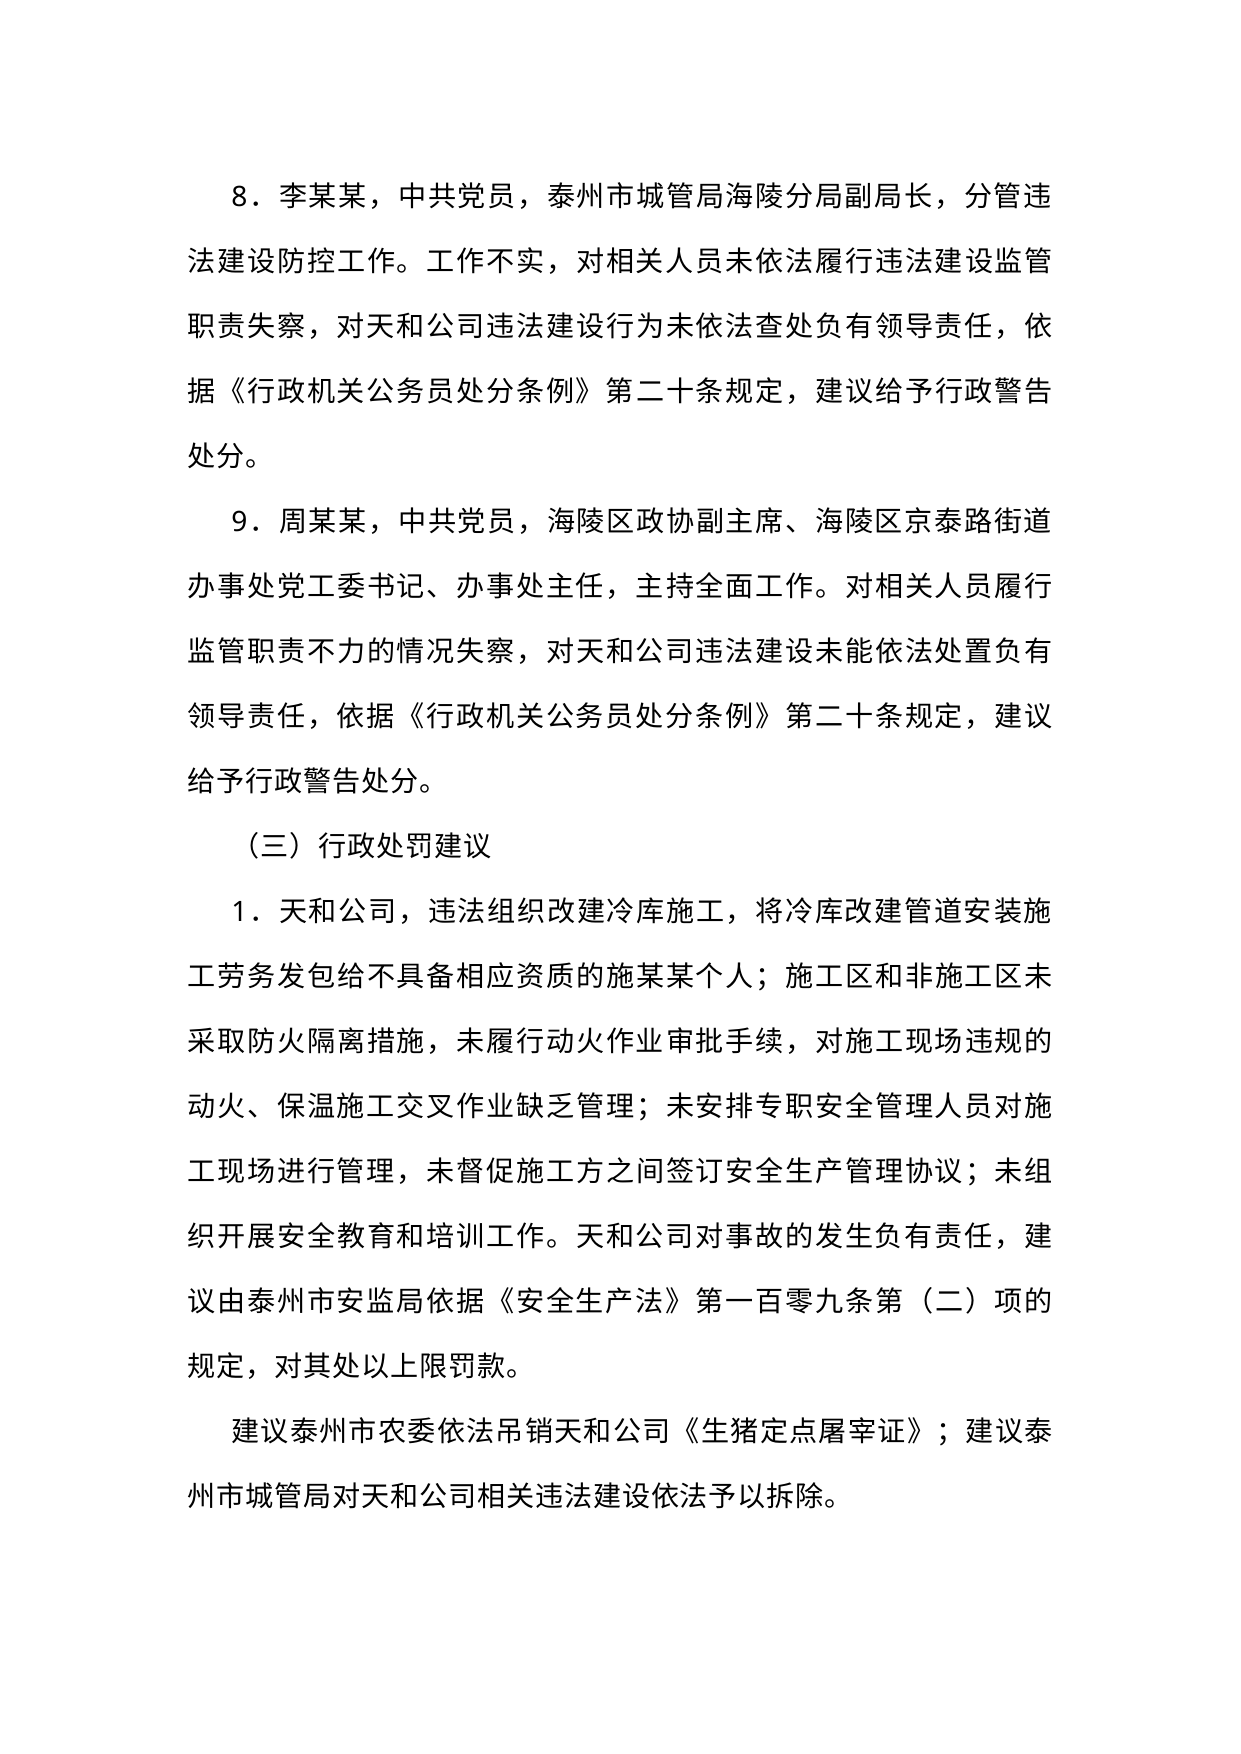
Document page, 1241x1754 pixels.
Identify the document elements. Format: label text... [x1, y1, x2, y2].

text 1．天和公司，违法组织改建冷库施工，将冷库改建管道安装施工劳务发包给不具备相应资质的施某某个人；施工区和非施工区未采取防火隔离措施，未履行动火作业审批手续，对施工现场违规的动火、保温施工交叉作业缺乏管理；未安排专职安全管理人员对施工现场进行管理，未督促施工方之间签订安全生产管理协议；未组织开展安全教育和培训工作。天和公司对事故的发生负有责任，建议由泰州市安监局依据《安全生产法》第一百零九条第（二）项的规定，对其处以上限罚款。 [187, 877, 1053, 1397]
text 9．周某某，中共党员，海陵区政协副主席、海陵区京泰路街道办事处党工委书记、办事处主任，主持全面工作。对相关人员履行监管职责不力的情况失察，对天和公司违法建设未能依法处置负有领导责任，依据《行政机关公务员处分条例》第二十条规定，建议给予行政警告处分。 [187, 487, 1053, 812]
text 8．李某某，中共党员，泰州市城管局海陵分局副局长，分管违法建设防控工作。工作不实，对相关人员未依法履行违法建设监管职责失察，对天和公司违法建设行为未依法查处负有领导责任，依据《行政机关公务员处分条例》第二十条规定，建议给予行政警告处分。 [187, 162, 1053, 487]
text （三）行政处罚建议 [187, 812, 1053, 877]
text 建议泰州市农委依法吊销天和公司《生猪定点屠宰证》；建议泰州市城管局对天和公司相关违法建设依法予以拆除。 [187, 1397, 1053, 1527]
